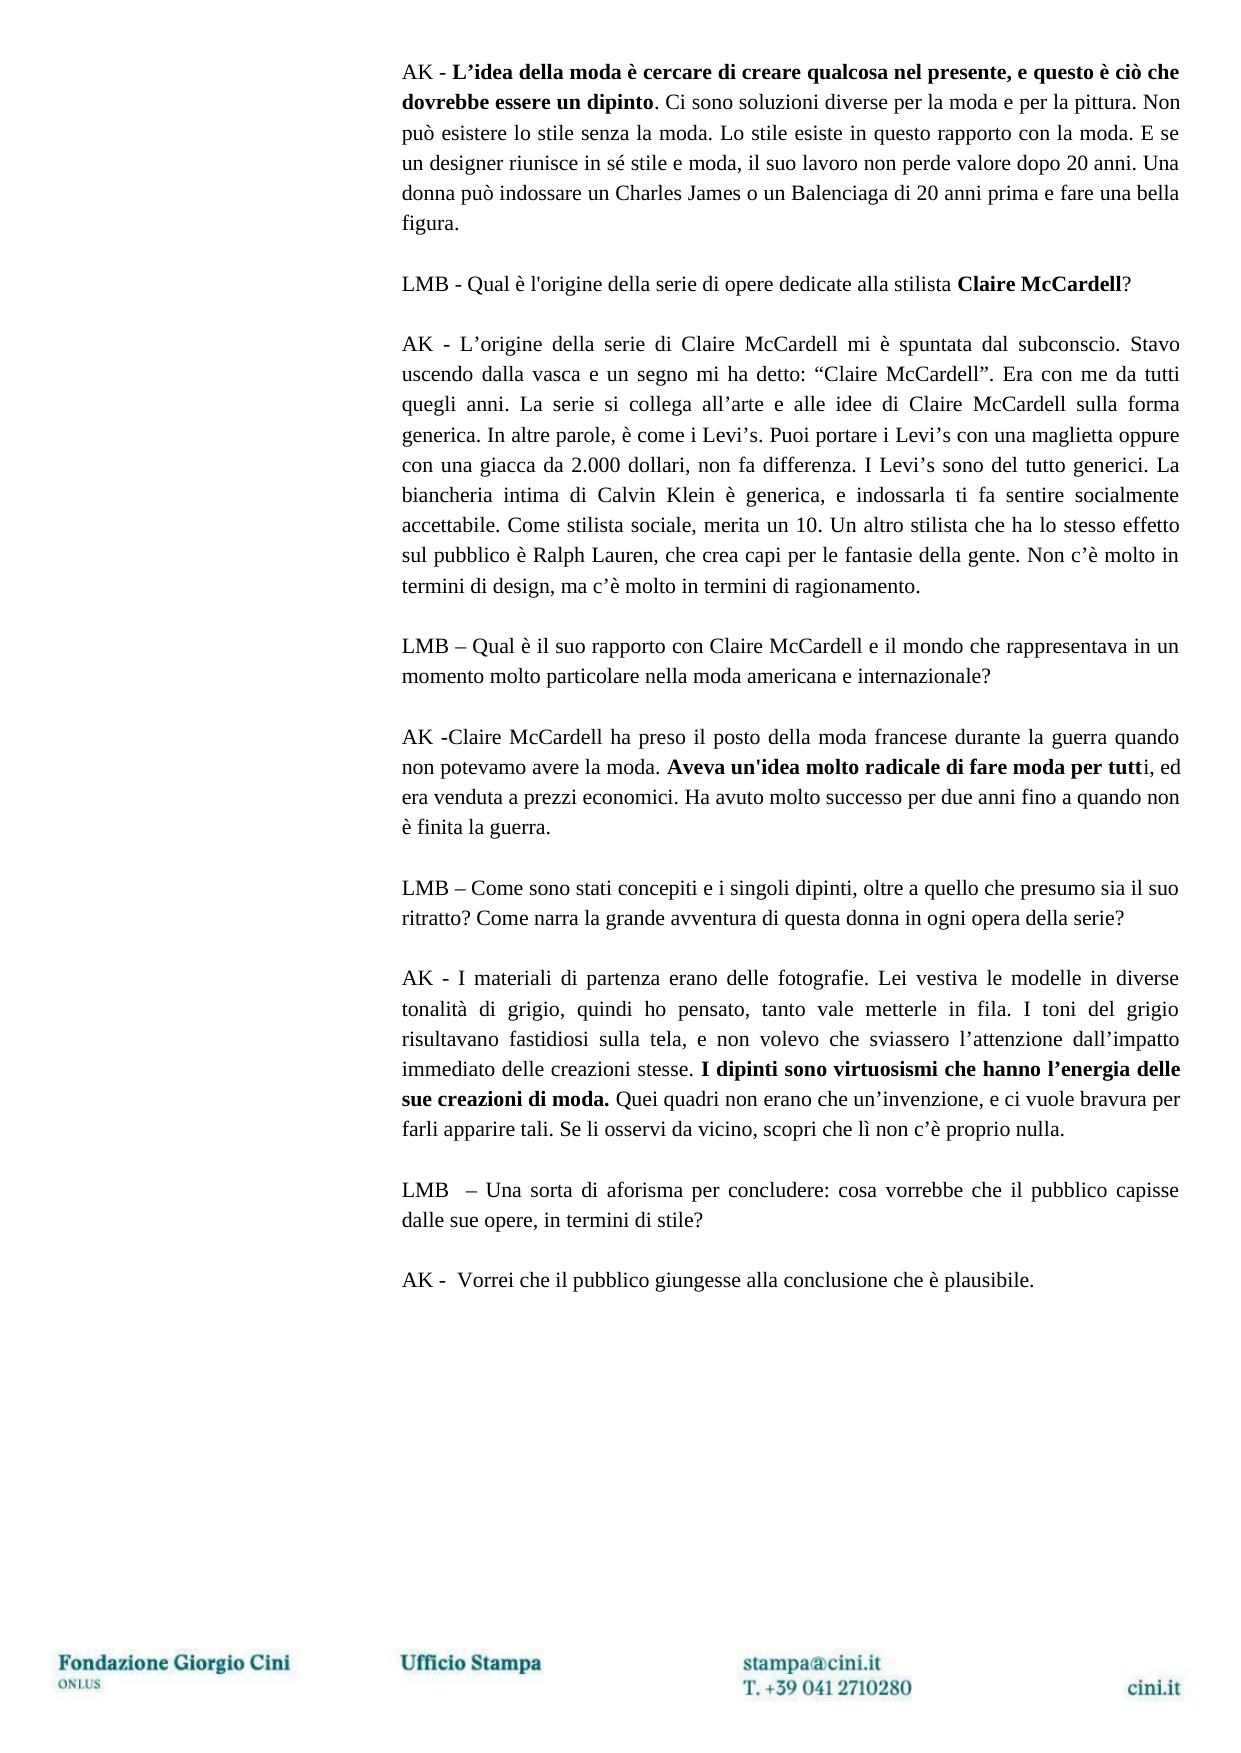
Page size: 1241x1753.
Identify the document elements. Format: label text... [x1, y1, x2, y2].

text AK - Vorrei che il pubblico giungesse alla conclusione che è plausibile. [402, 1267, 1181, 1293]
text AK - I materiali di partenza erano delle fotografie. Lei vestiva le modelle in diverse tonalità di grigio, quindi ho pensato, tanto vale metterle in fila. I toni del grigio risultavano fastidiosi sulla tela, e non volevo che sviassero l’attenzione dall’impatto immediato delle creazioni stesse. I dipinti sono virtuosismi che hanno l’energia delle sue creazioni di moda. Quei quadri non erano che un’invenzione, e ci vuole bravura per farli apparire tali. Se li osservi da vicino, scopri che lì non c’è proprio nulla. [402, 965, 1181, 1142]
text LMB – Una sorta di aforisma per concludere: cosa vorrebbe che il pubblico capisse dalle sue opere, in termini di stile? [402, 1177, 1181, 1232]
text AK -Claire McCardell ha preso il posto della moda francese durante la guerra quando non potevamo avere la moda. Aveva un'idea molto radicale di fare moda per tutti, ed era venduta a prezzi economici. Ha avuto molto successo per due anni fino a quando non è finita la guerra. [402, 724, 1181, 839]
text AK - L’origine della serie di Claire McCardell mi è spuntata dal subconscio. Stavo uscendo dalla vasca e un segno mi ha detto: “Claire McCardell”. Era con me da tutti quegli anni. La serie si collega all’arte e alle idee di Claire McCardell sulla forma generica. In altre parole, è come i Levi’s. Puoi portare i Levi’s con una maglietta oppure con una giacca da 2.000 dollari, non fa differenza. I Levi’s sono del tutto generici. La biancheria intima di Calvin Klein è generica, e indossarla ti fa sentire socialmente accettabile. Come stilista sociale, merita un 10. Un altro stilista che ha lo stesso effetto sul pubblico è Ralph Lauren, che crea capi per le fantasie della gente. Non c’è molto in termini di design, ma c’è molto in termini di ragionamento. [402, 331, 1181, 598]
picture [0, 1246, 1240, 1753]
text LMB - Qual è l'origine della serie di opere dedicate alla stilista Claire McCardell? [402, 271, 1181, 296]
text LMB – Come sono stati concepiti e i singoli dipinti, oltre a quello che presumo sia il suo ritratto? Come narra la grande avventura di questa donna in ogni opera della serie? [402, 875, 1181, 930]
text LMB – Qual è il suo rapporto con Claire McCardell e il mondo che rappresentava in un momento molto particolare nella moda americana e internazionale? [402, 633, 1181, 688]
text AK - L’idea della moda è cercare di creare qualcosa nel presente, e questo è ciò che dovrebbe essere un dipinto. Ci sono soluzioni diverse per la moda e per la pittura. Non può esistere lo stile senza la moda. Lo stile esiste in questo rapporto con la moda. E se un designer riunisce in sé stile e moda, il suo lavoro non perde valore dopo 20 anni. Una donna può indossare un Charles James o un Balenciaga di 20 anni prima e fare una bella figura. [402, 59, 1181, 235]
